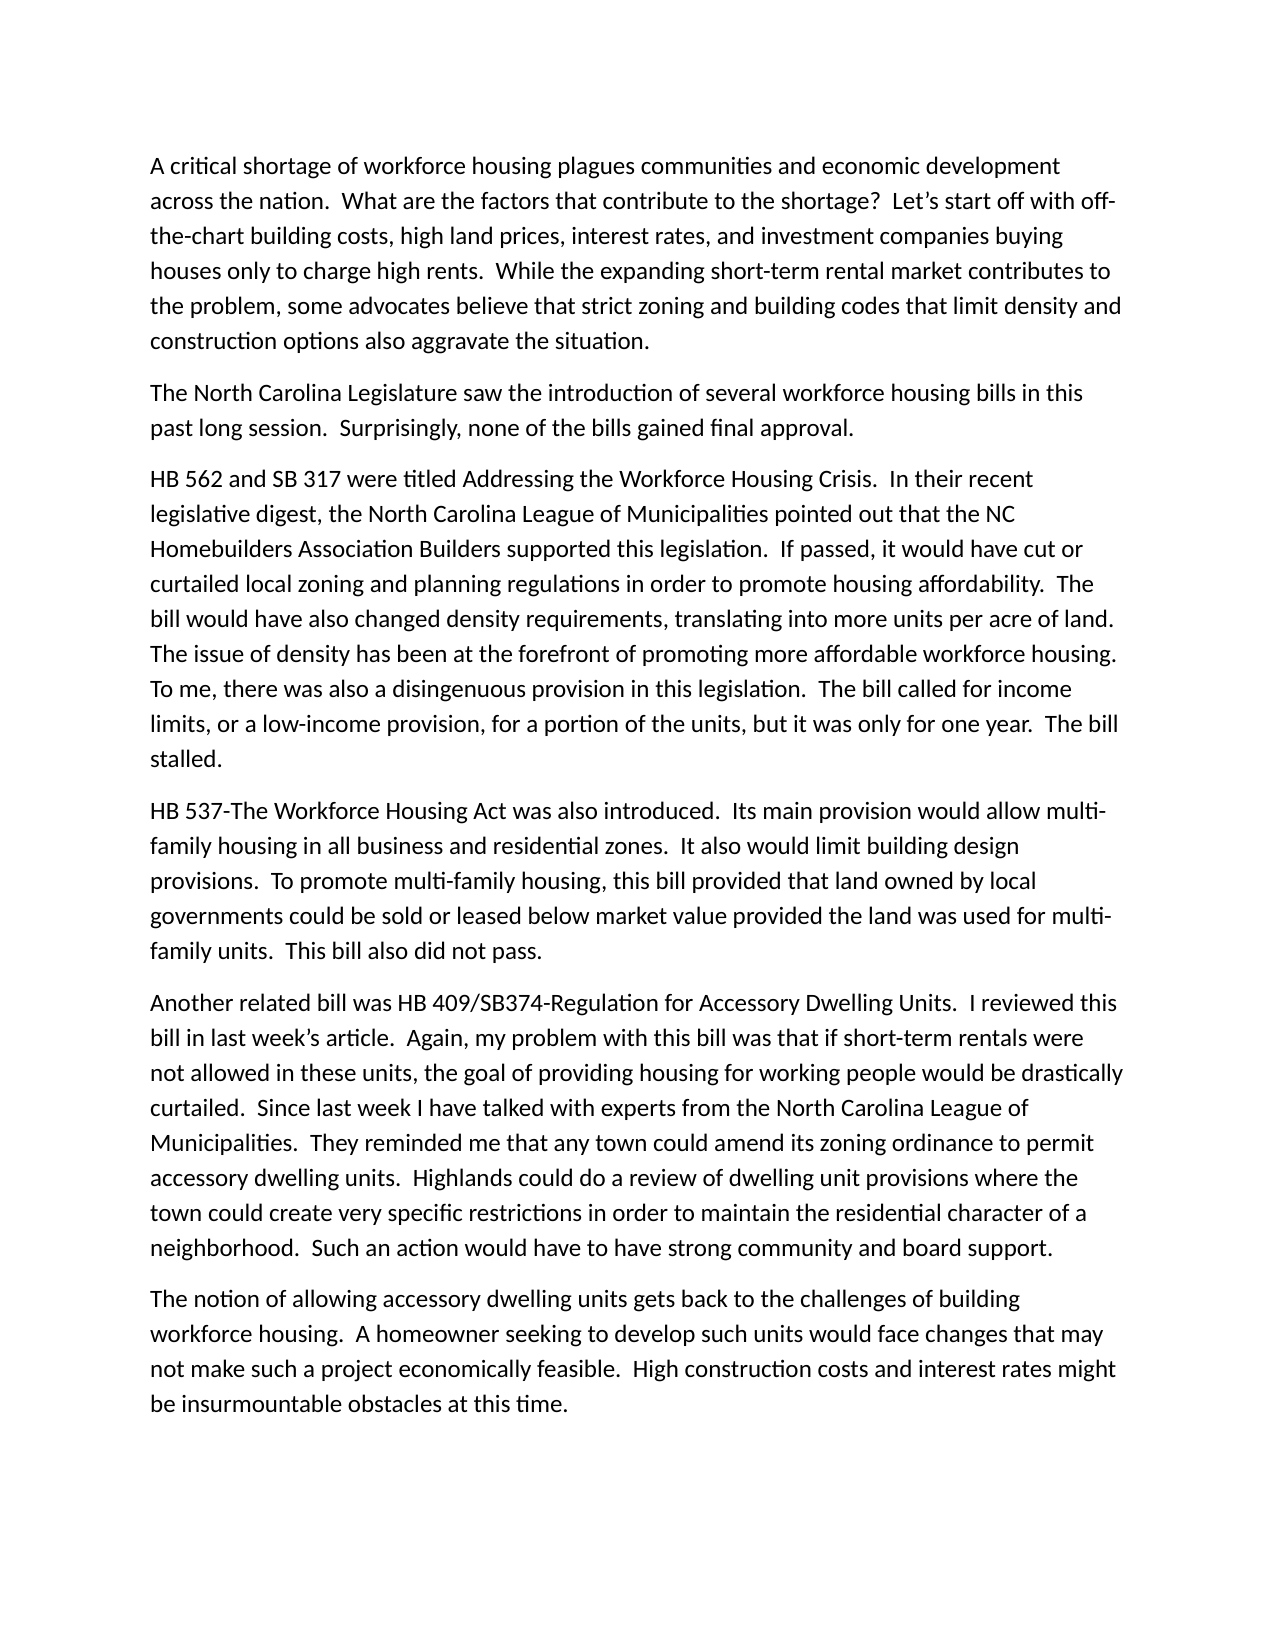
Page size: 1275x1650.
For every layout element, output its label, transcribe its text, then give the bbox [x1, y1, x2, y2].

text The notion of allowing accessory dwelling units gets back to the challenges of building workforce housing. A homeowner seeking to develop such units would face changes that may not make such a project economically feasible. High construction costs and interest rates might be insurmountable obstacles at this time. [150, 1283, 1125, 1419]
text The North Carolina Legislature saw the introduction of several workforce housing bills in this past long session. Surprisingly, none of the bills gained final approval. [150, 377, 1125, 442]
text HB 537-The Workforce Housing Act was also introduced. Its main provision would allow multi-family housing in all business and residential zones. It also would limit building design provisions. To promote multi-family housing, this bill provided that land owned by local governments could be sold or leased below market value provided the land was used for multi-family units. This bill also did not pass. [150, 795, 1125, 966]
text HB 562 and SB 317 were titled Addressing the Workforce Housing Crisis. In their recent legislative digest, the North Carolina League of Municipalities pointed out that the NC Homebuilders Association Builders supported this legislation. If passed, it would have cut or curtailed local zoning and planning regulations in order to promote housing affordability. The bill would have also changed density requirements, translating into more units per acre of land. The issue of density has been at the forefront of promoting more affordable workforce housing. To me, there was also a disingenuous provision in this legislation. The bill called for income limits, or a low-income provision, for a portion of the units, but it was only for one year. The bill stalled. [150, 463, 1125, 774]
text A critical shortage of workforce housing plagues communities and economic development across the nation. What are the factors that contribute to the shortage? Let’s start off with off-the-chart building costs, high land prices, interest rates, and investment companies buying houses only to charge high rents. While the expanding short-term rental market contributes to the problem, some advocates believe that strict zoning and building codes that limit density and construction options also aggravate the situation. [150, 150, 1125, 356]
text Another related bill was HB 409/SB374-Regulation for Accessory Dwelling Units. I reviewed this bill in last week’s article. Again, my problem with this bill was that if short-term rentals were not allowed in these units, the goal of providing housing for working people would be drastically curtailed. Since last week I have talked with experts from the North Carolina League of Municipalities. They reminded me that any town could amend its zoning ordinance to permit accessory dwelling units. Highlands could do a review of dwelling unit provisions where the town could create very specific restrictions in order to maintain the residential character of a neighborhood. Such an action would have to have strong community and board support. [150, 987, 1125, 1262]
